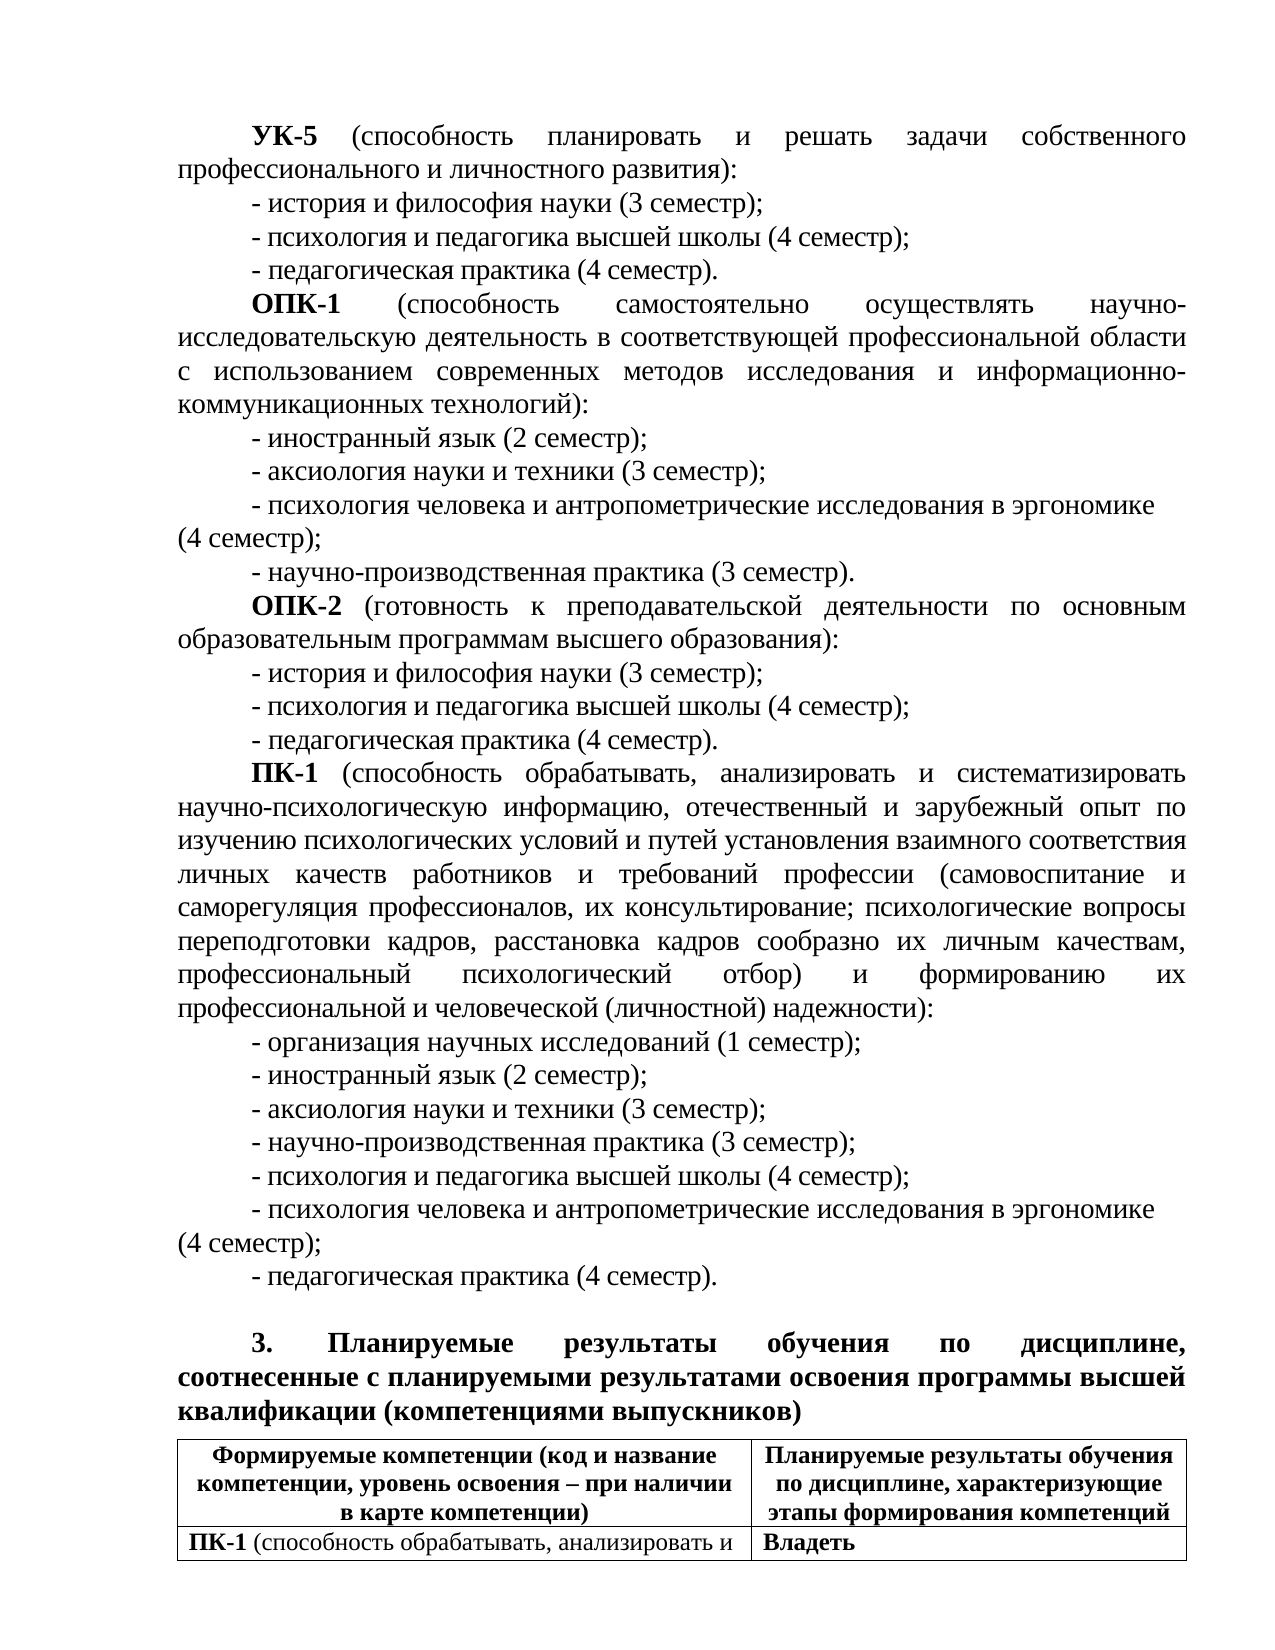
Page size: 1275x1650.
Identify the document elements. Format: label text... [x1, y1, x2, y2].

text - педагогическая практика (4 семестр). [177, 722, 1186, 755]
text - история и философия науки (3 семестр); [177, 655, 1186, 688]
text - психология человека и антропометрические исследования в эргономике [177, 487, 1186, 521]
text - научно-производственная практика (3 семестр). [177, 554, 1186, 588]
text - иностранный язык (2 семестр); [177, 1057, 1186, 1091]
text - аксиология науки и техники (3 семестр); [177, 453, 1186, 487]
text - психология и педагогика высшей школы (4 семестр); [177, 688, 1186, 722]
text - иностранный язык (2 семестр); [177, 420, 1186, 453]
text ПК-1 (способность обрабатывать, анализировать и систематизировать научно-психологическую информацию, отечественный и зарубежный опыт по изучению психологических условий и путей установления взаимного соответствия личных качеств работников и требований профессии (самовоспитание и саморегуляция профессионалов, их консультирование; психологические вопросы переподготовки кадров, расстановка кадров сообразно их личным качествам, профессиональный психологический отбор) и формированию их профессиональной и человеческой (личностной) надежности): [177, 755, 1186, 1024]
text - организация научных исследований (1 семестр); [177, 1024, 1186, 1057]
text УК-5 (способность планировать и решать задачи собственного профессионального и личностного развития): [177, 118, 1186, 185]
text - педагогическая практика (4 семестр). [177, 252, 1186, 286]
text ОПК-2 (готовность к преподавательской деятельности по основным образовательным программам высшего образования): [177, 588, 1186, 655]
text - история и философия науки (3 семестр); [177, 185, 1186, 219]
text - психология и педагогика высшей школы (4 семестр); [177, 1158, 1186, 1191]
text ОПК-1 (способность самостоятельно осуществлять научно-исследовательскую деятельность в соответствующей профессиональной области с использованием современных методов исследования и информационно-коммуникационных технологий): [177, 286, 1186, 420]
text (4 семестр); [177, 1225, 1186, 1258]
text - аксиология науки и техники (3 семестр); [177, 1091, 1186, 1124]
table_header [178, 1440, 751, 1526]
text - научно-производственная практика (3 семестр); [177, 1124, 1186, 1158]
text - психология человека и антропометрические исследования в эргономике [177, 1191, 1186, 1225]
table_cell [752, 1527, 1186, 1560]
text - педагогическая практика (4 семестр). [251, 1258, 1186, 1292]
text (4 семестр); [177, 521, 1186, 554]
list Планируемые результаты обучения по дисциплине, соотнесенные с планируемыми результатами освоения программы высшей квалификации (компетенциями выпускников) [177, 1326, 1186, 1426]
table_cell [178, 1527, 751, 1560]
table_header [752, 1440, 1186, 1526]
text - психология и педагогика высшей школы (4 семестр); [177, 219, 1186, 252]
